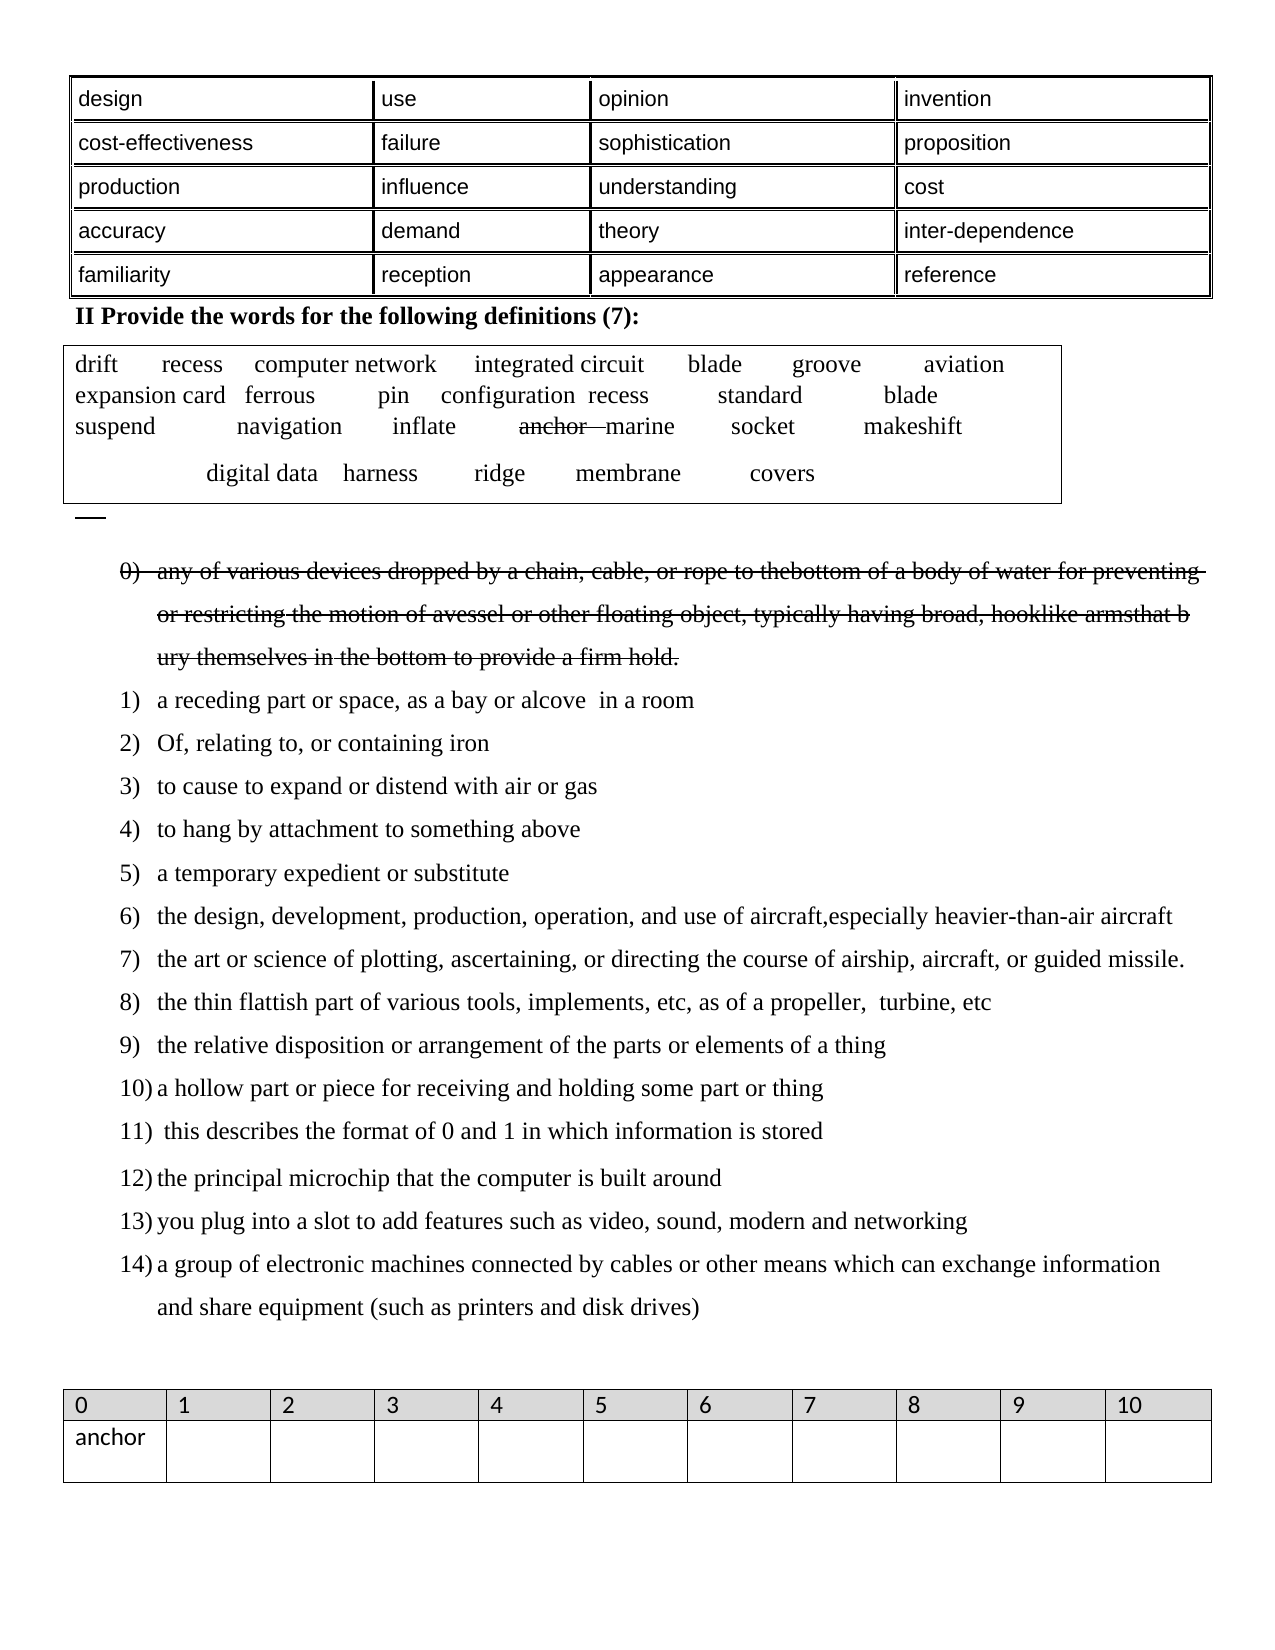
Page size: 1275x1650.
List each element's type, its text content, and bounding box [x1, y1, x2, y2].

table_cell [584, 1421, 687, 1482]
list you plug into a slot to add features such as video, sound, modern and networking [119, 1206, 1200, 1235]
list Of, relating to, or containing iron [119, 728, 1200, 757]
table_cell [167, 1421, 270, 1482]
table_cell [688, 1421, 792, 1482]
table_cell [897, 1421, 1000, 1482]
table_cell anchor [64, 1421, 166, 1482]
list the thin flattish part of various tools, implements, etc, as of a propeller, turbine, etc [119, 987, 1200, 1016]
list any of various devices dropped by a chain, cable, or rope to thebottom of a body of water for preventing or restricting the motion of avessel or other floating object, typically having broad, hooklike armsthat bury themselves in the bottom to provide a firm hold. [119, 556, 1200, 571]
table_cell [793, 1421, 896, 1482]
table_cell familiarity [72, 251, 373, 295]
table_cell [1106, 1421, 1211, 1482]
list the relative disposition or arrangement of the parts or elements of a thing [119, 1030, 1200, 1059]
table_header 7 [793, 1390, 896, 1420]
table_header drift recess computer network integrated circuit blade groove aviation expansion card ferrous pin configuration recess standard blade suspend navigation inflate anchor marine socket makeshift digital data harness ridge membrane covers [64, 346, 1061, 503]
table_cell reference [896, 251, 1210, 295]
list a temporary expedient or substitute [119, 858, 1200, 886]
text II Provide the words for the following definitions (7): [75, 299, 1200, 330]
table_cell [479, 1421, 583, 1482]
list a hollow part or piece for receiving and holding some part or thing [119, 1073, 1200, 1102]
table_header 4 [479, 1390, 583, 1420]
table_header 6 [688, 1390, 792, 1420]
table_cell cost-effectiveness [72, 119, 372, 163]
list the principal microchip that the computer is built around [119, 1163, 1200, 1192]
table_cell inter-dependence [898, 207, 1210, 251]
table_header 9 [1001, 1390, 1105, 1420]
table_cell proposition [898, 119, 1210, 163]
table_cell reception [373, 255, 590, 295]
table_header 10 [1106, 1390, 1211, 1420]
table_cell cost [898, 163, 1210, 207]
list this describes the format of 0 and 1 in which information is stored [119, 1116, 1200, 1145]
table_header design [72, 78, 373, 119]
list the design, development, production, operation, and use of aircraft,especially heavier-than-air aircraft [119, 901, 1200, 929]
table_cell [1001, 1421, 1105, 1482]
table_cell theory [592, 211, 894, 251]
table_header invention [896, 78, 1209, 119]
list the art or science of plotting, ascertaining, or directing the course of airship, aircraft, or guided missile. [119, 944, 1200, 973]
table_cell appearance [590, 251, 896, 295]
list to cause to expand or distend with air or gas [119, 771, 1200, 800]
table_cell [375, 1421, 478, 1482]
table_header 1 [167, 1390, 270, 1420]
table_header opinion [590, 77, 896, 119]
table_header 8 [897, 1390, 1000, 1420]
table_cell demand [375, 211, 589, 251]
list to hang by attachment to something above [119, 814, 1200, 843]
table_cell understanding [592, 167, 894, 207]
table_header use [373, 78, 590, 119]
table_cell production [72, 163, 372, 207]
table_header 5 [584, 1390, 687, 1420]
table_cell influence [375, 167, 589, 207]
table_header 3 [375, 1390, 478, 1420]
list a group of electronic machines connected by cables or other means which can exchange information and share equipment (such as printers and disk drives) [119, 1249, 1200, 1321]
list any of various devices dropped by a chain, cable, or rope to thebottom of a body of water for preventing or restricting the motion of avessel or other floating object, typically having broad, hooklike armsthat bury themselves in the bottom to provide a firm hold. [119, 572, 1200, 671]
table_header 0 [64, 1390, 166, 1420]
table_cell accuracy [72, 207, 372, 251]
list a receding part or space, as a bay or alcove in a room [119, 685, 1200, 714]
table_cell sophistication [592, 123, 894, 163]
table_cell [271, 1421, 374, 1482]
table_header 2 [271, 1390, 374, 1420]
table_cell failure [375, 123, 589, 163]
